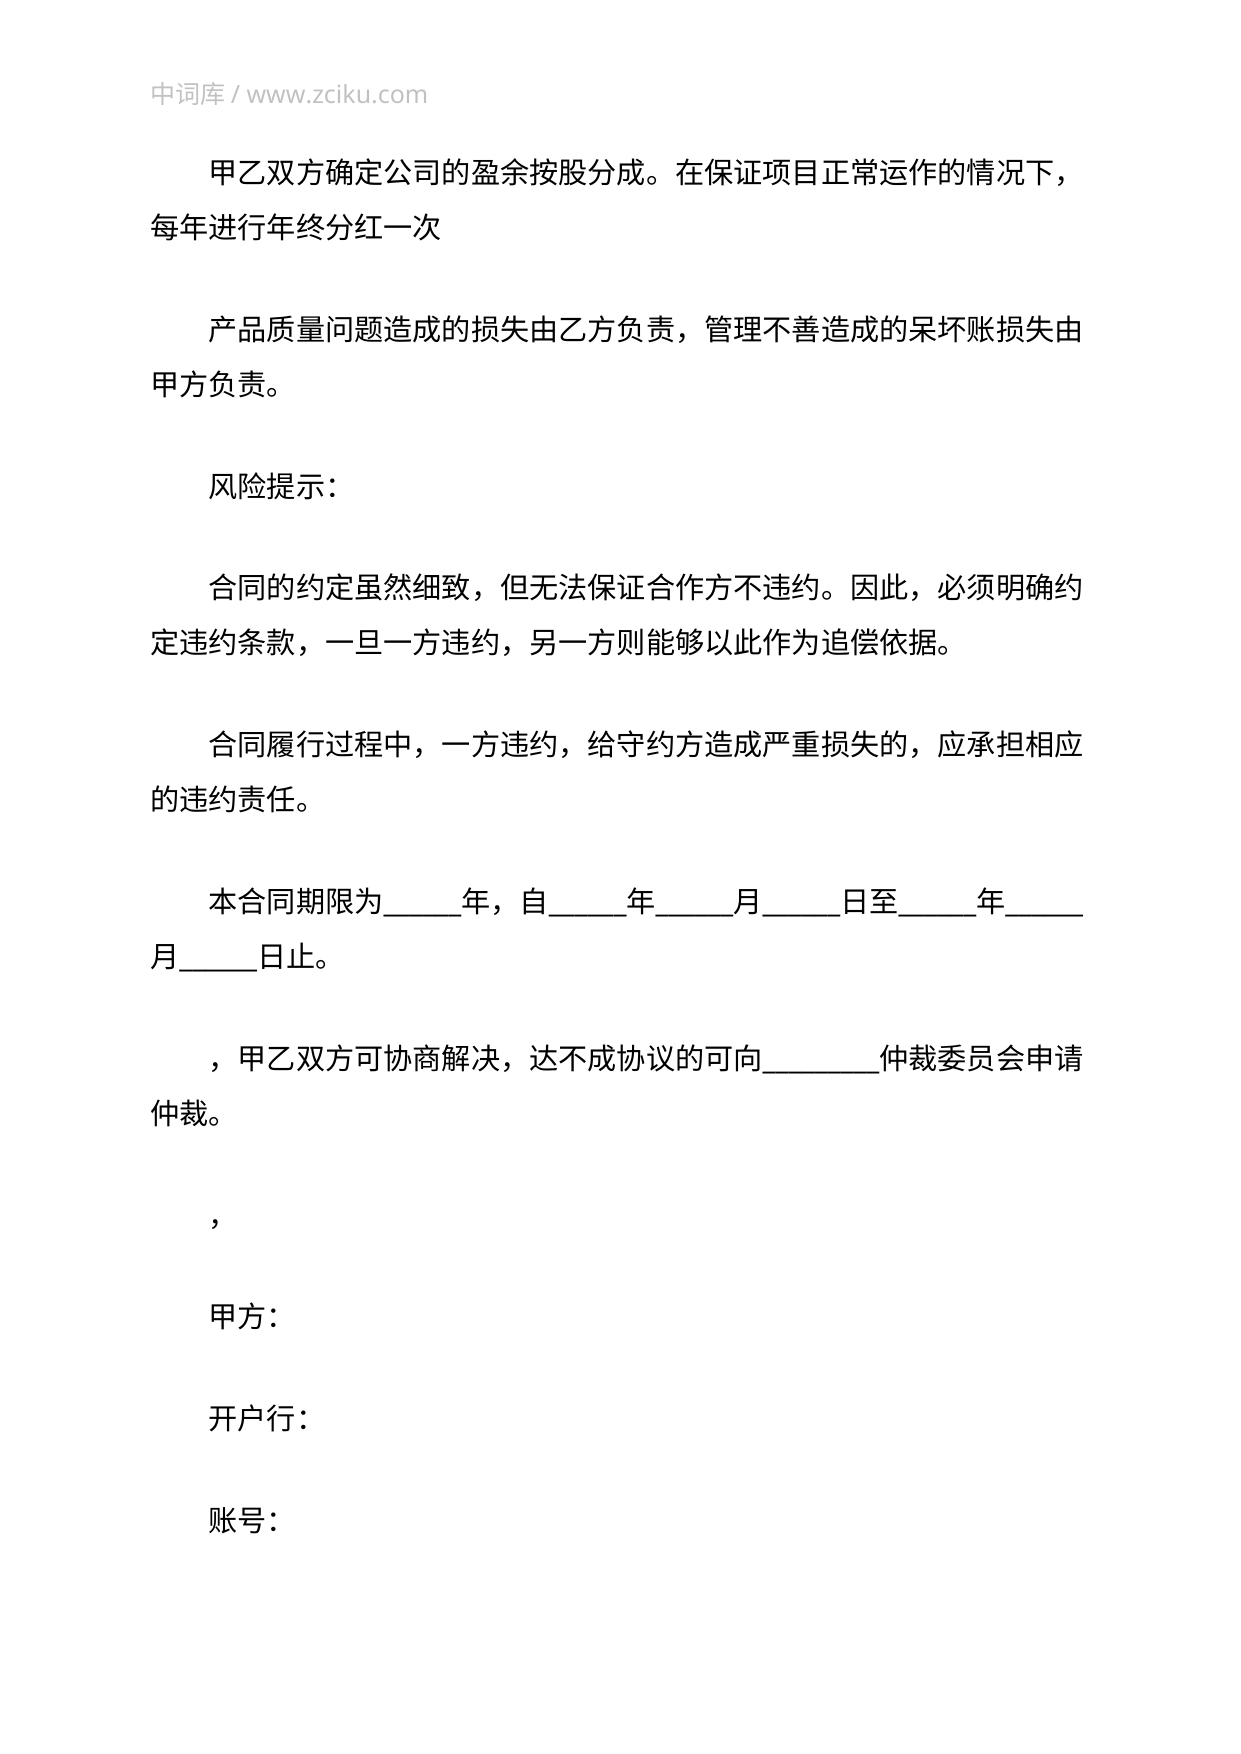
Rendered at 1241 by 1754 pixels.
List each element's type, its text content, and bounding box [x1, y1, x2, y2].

text 产品质量问题造成的损失由乙方负责，管理不善造成的呆坏账损失由甲方负责。 [150, 307, 1090, 404]
text 合同履行过程中，一方违约，给守约方造成严重损失的，应承担相应的违约责任。 [150, 722, 1090, 819]
text ， [150, 1192, 1090, 1234]
text 甲方： [150, 1294, 1090, 1336]
text 风险提示： [150, 463, 1090, 506]
text 合同的约定虽然细致，但无法保证合作方不违约。因此，必须明确约定违约条款，一旦一方违约，另一方则能够以此作为追偿依据。 [150, 565, 1090, 662]
text 本合同期限为______年，自______年______月______日至______年______月______日止。 [150, 878, 1090, 976]
text 甲乙双方确定公司的盈余按股分成。在保证项目正常运作的情况下，每年进行年终分红一次 [150, 150, 1090, 247]
text ，甲乙双方可协商解决，达不成协议的可向_________仲裁委员会申请仲裁。 [150, 1035, 1090, 1133]
text 账号： [150, 1497, 1090, 1540]
text 开户行： [150, 1396, 1090, 1438]
